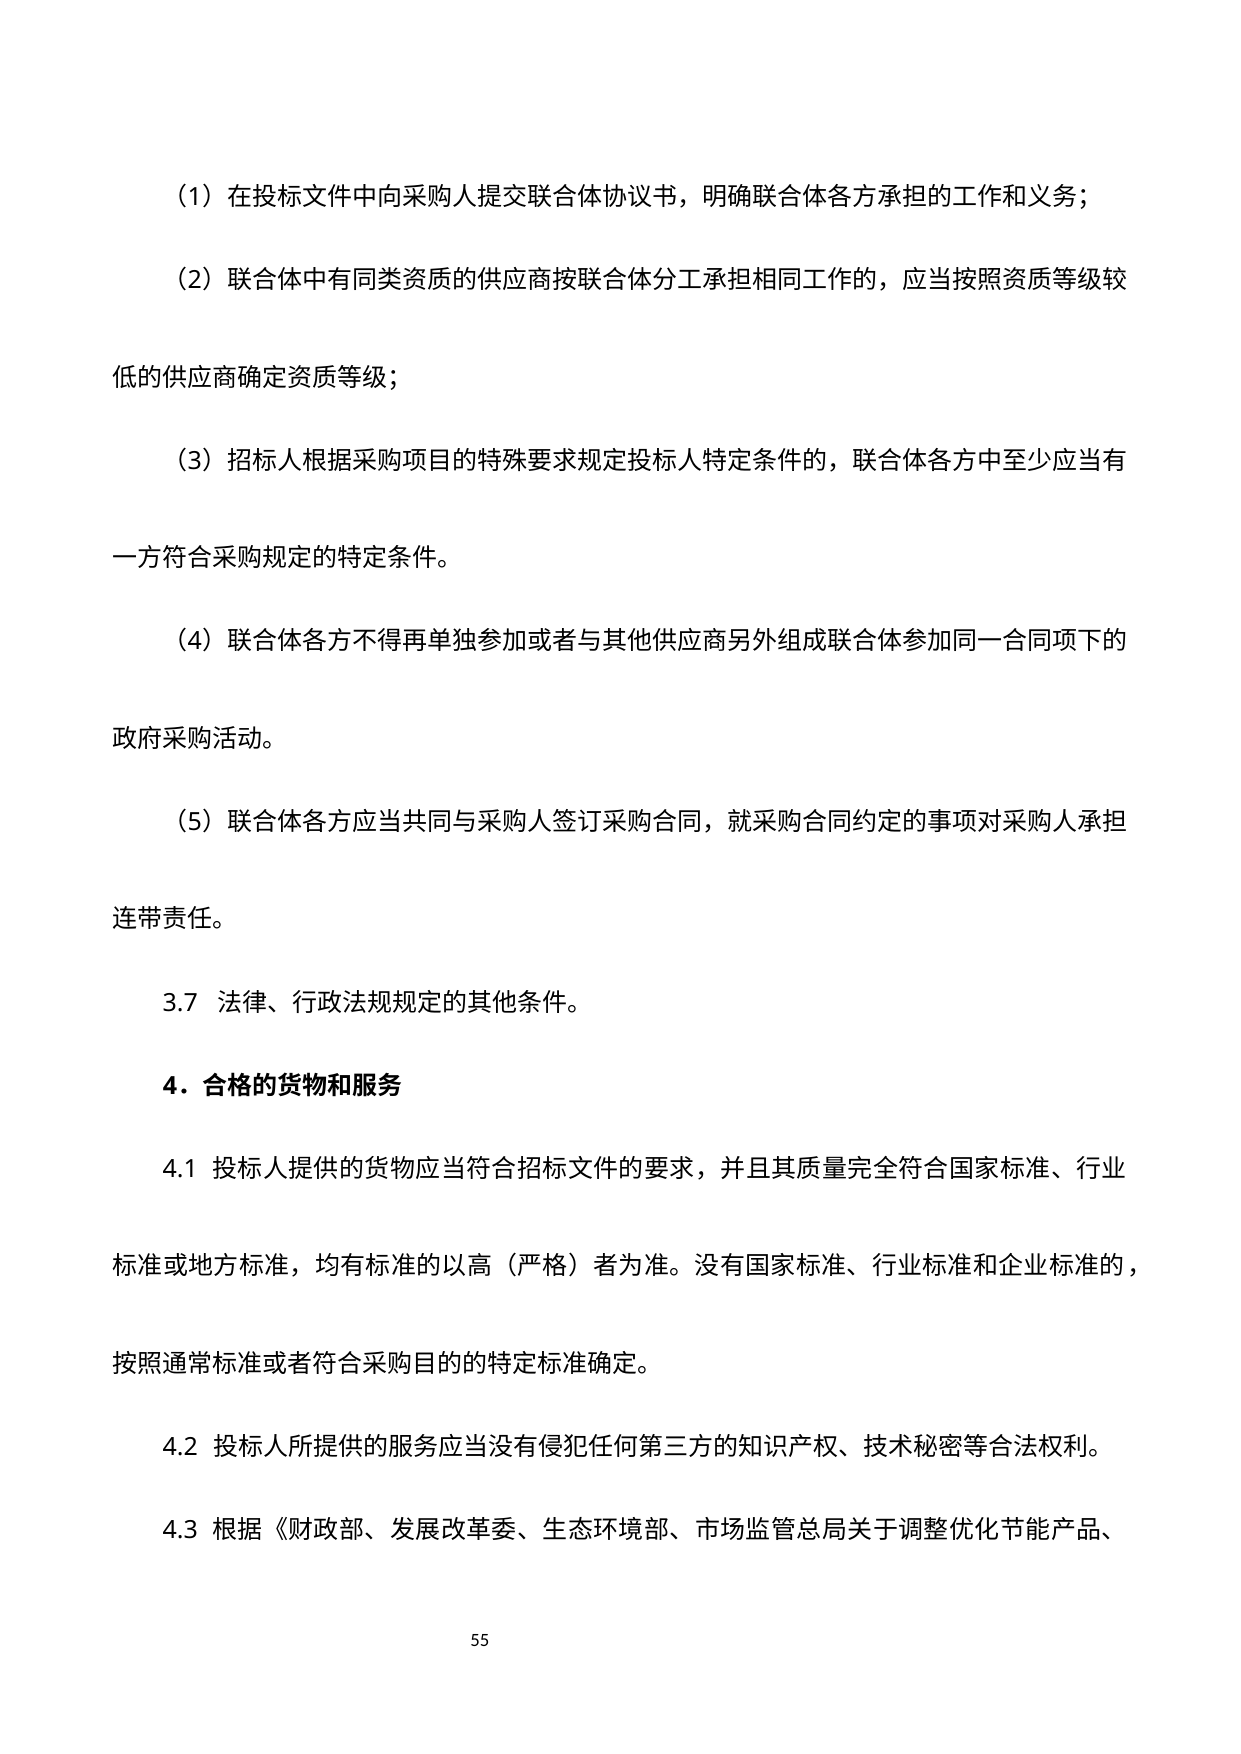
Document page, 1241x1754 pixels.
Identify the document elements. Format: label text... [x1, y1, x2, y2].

text （4）联合体各方不得再单独参加或者与其他供应商另外组成联合体参加同一合同项下的政府采购活动。 [112, 606, 1128, 769]
text （5）联合体各方应当共同与采购人签订采购合同，就采购合同约定的事项对采购人承担连带责任。 [112, 787, 1128, 949]
text 4．合格的货物和服务 [112, 1051, 1128, 1116]
text （3）招标人根据采购项目的特殊要求规定投标人特定条件的，联合体各方中至少应当有一方符合采购规定的特定条件。 [112, 426, 1128, 588]
text （1）在投标文件中向采购人提交联合体协议书，明确联合体各方承担的工作和义务； [112, 162, 1128, 227]
list 投标人所提供的服务应当没有侵犯任何第三方的知识产权、技术秘密等合法权利。 [162, 1412, 1128, 1477]
text 4.1 投标人提供的货物应当符合招标文件的要求，并且其质量完全符合国家标准、行业标准或地方标准，均有标准的以高（严格）者为准。没有国家标准、行业标准和企业标准的，按照通常标准或者符合采购目的的特定标准确定。 [112, 1134, 1128, 1394]
text 3.7 法律、行政法规规定的其他条件。 [112, 968, 1128, 1033]
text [112, 1495, 1128, 1560]
text （2）联合体中有同类资质的供应商按联合体分工承担相同工作的，应当按照资质等级较低的供应商确定资质等级； [112, 245, 1128, 408]
